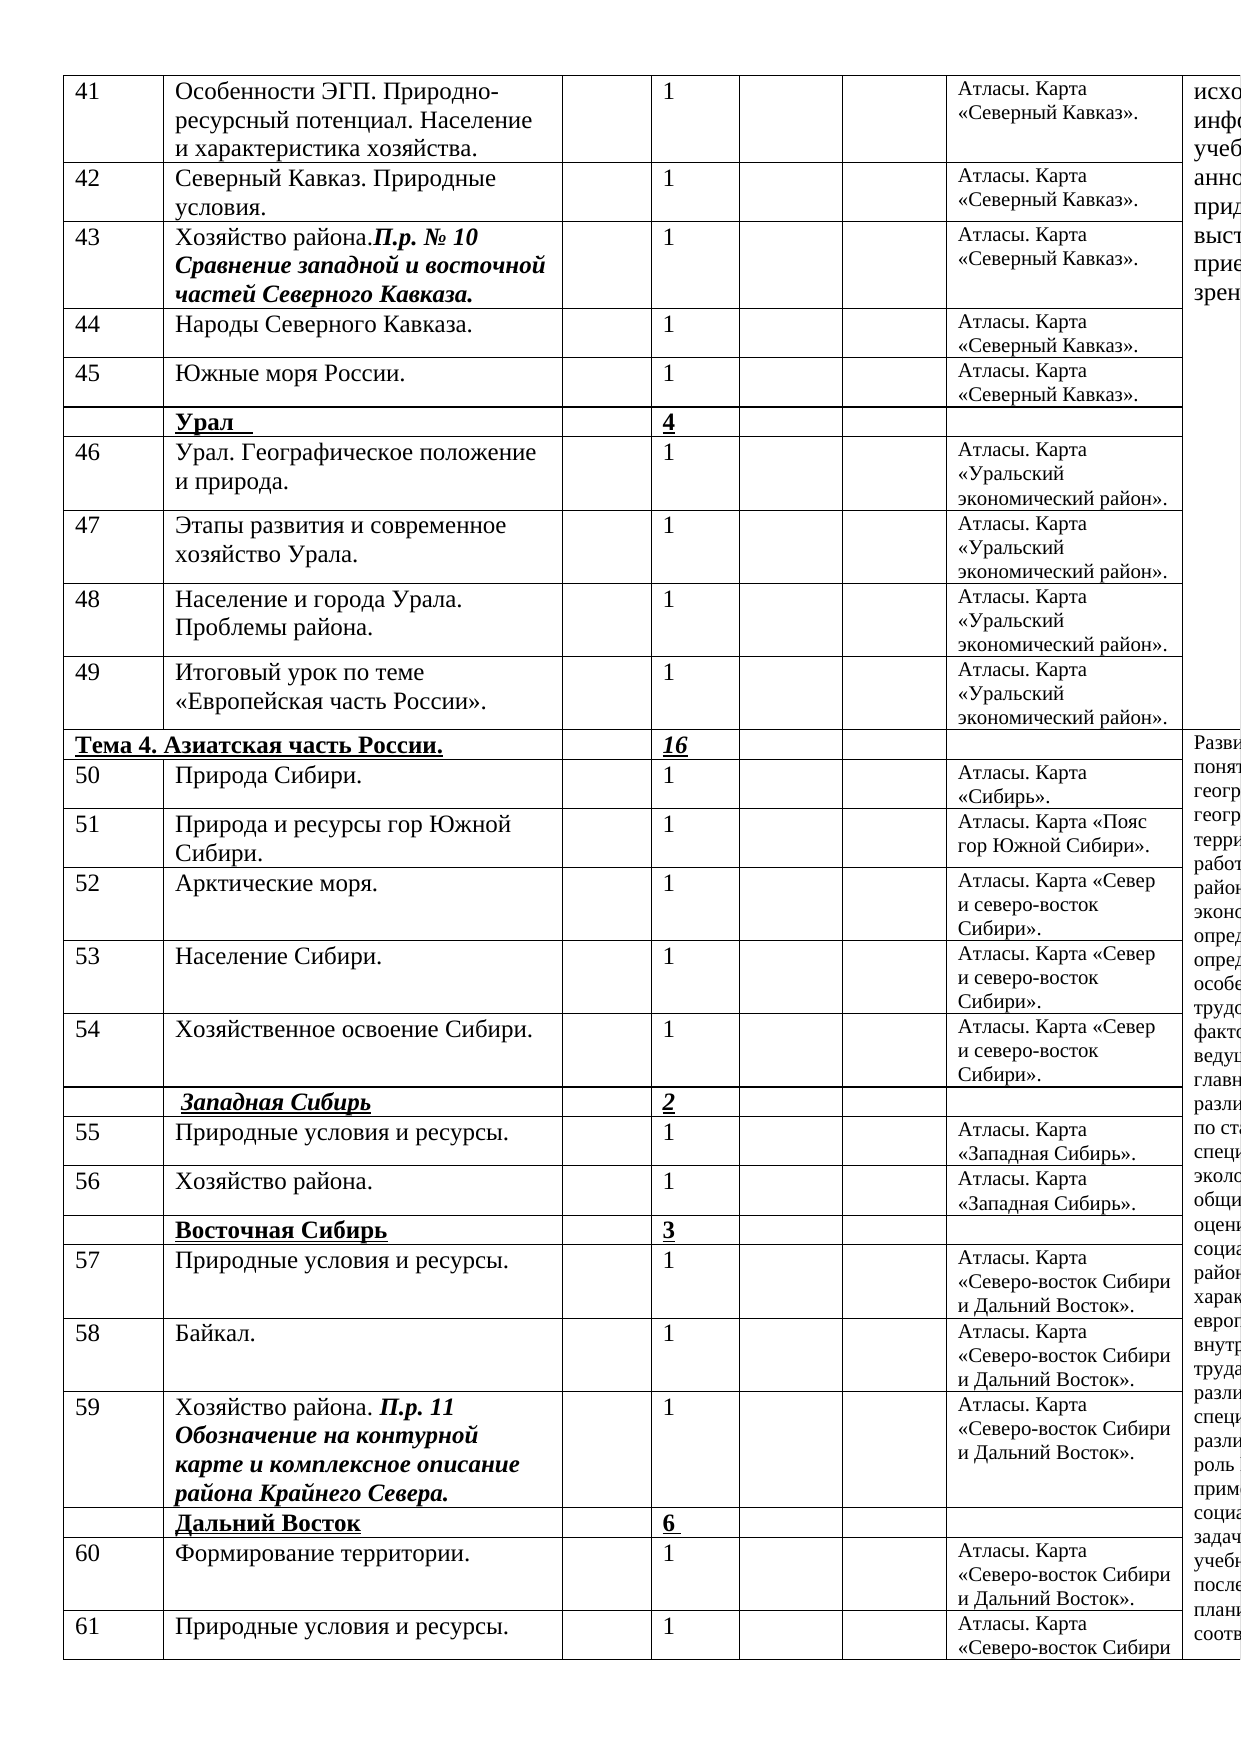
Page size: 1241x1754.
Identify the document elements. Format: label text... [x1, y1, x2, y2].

table_cell [64, 1508, 163, 1537]
table_cell 57 [64, 1245, 163, 1317]
table_cell [843, 1611, 946, 1659]
table_cell 52 [64, 868, 163, 940]
table_cell [843, 76, 946, 162]
table_cell 41 [64, 76, 163, 162]
table_cell [740, 1245, 842, 1317]
table_cell Атласы. Карта «Пояс гор Южной Сибири». [947, 809, 1182, 867]
table_cell 56 [64, 1166, 163, 1214]
table_cell Атласы. Карта «Уральский экономический район». [947, 584, 1182, 656]
table_cell Байкал. [164, 1319, 562, 1391]
table_cell Хозяйство района.П.р. № 10 Сравнение западной и восточной частей Северного Кавказа. [164, 222, 562, 308]
table_cell [563, 437, 651, 509]
table_cell 43 [64, 222, 163, 308]
table_cell Хозяйственное освоение Сибири. [164, 1014, 562, 1086]
table_cell [740, 1319, 842, 1391]
table_cell [64, 408, 163, 436]
table_cell [563, 1216, 651, 1244]
table_cell [843, 1319, 946, 1391]
table_cell [947, 730, 1182, 759]
table_cell [843, 437, 946, 509]
table_cell Природа и ресурсы гор Южной Сибири. [164, 809, 562, 867]
table_cell Природа Сибири. [164, 760, 562, 808]
table_cell 16 [652, 730, 739, 759]
table_cell Атласы. Карта «Север и северо-восток Сибири». [947, 1014, 1182, 1086]
table_cell 49 [64, 657, 163, 729]
table_cell 1 [652, 809, 739, 867]
table_cell [740, 511, 842, 583]
table_cell Атласы. Карта «Север и северо-восток Сибири». [947, 868, 1182, 940]
table_cell [740, 358, 842, 406]
table_cell [740, 1216, 842, 1244]
table_cell [740, 657, 842, 729]
table_cell Формирование территории. [164, 1538, 562, 1610]
table_cell [947, 1088, 1182, 1116]
table_cell 53 [64, 941, 163, 1013]
table_cell 4 [652, 408, 739, 436]
table_cell 2 [652, 1088, 739, 1116]
table_cell [843, 408, 946, 436]
table_cell [563, 584, 651, 656]
table_cell 1 [652, 358, 739, 406]
table_cell [843, 163, 946, 221]
table_cell Атласы. Карта «Уральский экономический район». [947, 437, 1182, 509]
table_cell Атласы. Карта «Северный Кавказ». [947, 222, 1182, 308]
table_cell [740, 584, 842, 656]
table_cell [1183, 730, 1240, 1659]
table_cell [563, 76, 651, 162]
table_cell [563, 1392, 651, 1507]
table_cell 59 [64, 1392, 163, 1507]
table_cell 47 [64, 511, 163, 583]
table_cell 6 [652, 1508, 739, 1537]
table_cell [843, 309, 946, 357]
table_cell [563, 1245, 651, 1317]
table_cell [947, 1538, 1182, 1610]
table_cell [843, 1538, 946, 1610]
table_cell 1 [652, 1392, 739, 1507]
table_cell 1 [652, 163, 739, 221]
table_cell [843, 1392, 946, 1507]
table_cell 1 [652, 1166, 739, 1214]
table_cell [843, 760, 946, 808]
table_cell [740, 868, 842, 940]
table_cell Атласы. Карта «Северный Кавказ». [947, 358, 1182, 406]
table_cell 1 [652, 1611, 739, 1659]
table_cell Тема 4. Азиатская часть России. [64, 730, 562, 759]
table_cell 44 [64, 309, 163, 357]
table_cell [563, 941, 651, 1013]
table_cell 1 [652, 1245, 739, 1317]
table_cell Атласы. Карта «Северо-восток Сибири и Дальний Восток». [947, 1319, 1182, 1391]
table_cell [947, 1611, 1182, 1659]
table_cell Урал. Географическое положение и природа. [164, 437, 562, 509]
table_cell [563, 1014, 651, 1086]
table_cell [740, 1392, 842, 1507]
table_cell Природные условия и ресурсы. [164, 1245, 562, 1317]
table_cell Народы Северного Кавказа. [164, 309, 562, 357]
table_cell [843, 1117, 946, 1165]
table_cell Северный Кавказ. Природные условия. [164, 163, 562, 221]
table_cell 42 [64, 163, 163, 221]
table_cell Западная Сибирь [164, 1088, 562, 1116]
table_cell [563, 1088, 651, 1116]
table_cell [563, 408, 651, 436]
table_cell 1 [652, 760, 739, 808]
table_cell [563, 222, 651, 308]
table_cell 1 [652, 222, 739, 308]
table_cell 1 [652, 437, 739, 509]
table_cell [947, 1508, 1182, 1537]
table_cell [740, 730, 842, 759]
table_cell Атласы. Карта «Северо-восток Сибири и Дальний Восток». [947, 1392, 1182, 1507]
table_cell [740, 1538, 842, 1610]
table_cell 1 [652, 1014, 739, 1086]
table_cell Население Сибири. [164, 941, 562, 1013]
table_cell [843, 1166, 946, 1214]
table_cell [740, 222, 842, 308]
table_cell Южные моря России. [164, 358, 562, 406]
table_cell 3 [652, 1216, 739, 1244]
table_cell Атласы. Карта «Западная Сибирь». [947, 1166, 1182, 1214]
table_cell [563, 1508, 651, 1537]
table_cell [563, 1166, 651, 1214]
table_cell [843, 1245, 946, 1317]
table_cell [64, 1088, 163, 1116]
table_cell [740, 408, 842, 436]
table_cell 1 [652, 76, 739, 162]
table_cell [843, 1508, 946, 1537]
table_cell [843, 584, 946, 656]
table_cell 1 [652, 941, 739, 1013]
table_cell Природные условия и ресурсы. [164, 1117, 562, 1165]
table_cell [740, 1117, 842, 1165]
table_cell [740, 1014, 842, 1086]
table_cell 1 [652, 584, 739, 656]
table_cell [563, 309, 651, 357]
table_cell [563, 163, 651, 221]
table_cell 1 [652, 1538, 739, 1610]
table_cell [740, 163, 842, 221]
table_cell [563, 730, 651, 759]
table_cell 1 [652, 657, 739, 729]
table_cell Атласы. Карта «Уральский экономический район». [947, 511, 1182, 583]
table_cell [164, 1611, 562, 1659]
table_cell 54 [64, 1014, 163, 1086]
table_cell [563, 868, 651, 940]
table_cell [740, 437, 842, 509]
table_cell 51 [64, 809, 163, 867]
table_cell Атласы. Карта «Северо-восток Сибири и Дальний Восток». [947, 1245, 1182, 1317]
table_cell Атласы. Карта «Северный Кавказ». [947, 163, 1182, 221]
table_cell [64, 1216, 163, 1244]
table_cell [843, 1088, 946, 1116]
table_cell [740, 76, 842, 162]
table_cell [947, 408, 1182, 436]
table_cell 1 [652, 868, 739, 940]
table_cell [563, 1538, 651, 1610]
table_cell [843, 657, 946, 729]
table_cell 50 [64, 760, 163, 808]
table_cell Атласы. Карта «Западная Сибирь». [947, 1117, 1182, 1165]
table_cell Хозяйство района. [164, 1166, 562, 1214]
table_cell [563, 809, 651, 867]
table_cell Этапы развития и современное хозяйство Урала. [164, 511, 562, 583]
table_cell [947, 76, 1182, 162]
table_cell 1 [652, 1319, 739, 1391]
table_cell 46 [64, 437, 163, 509]
table_cell Восточная Сибирь [164, 1216, 562, 1244]
table_cell Атласы. Карта «Уральский экономический район». [947, 657, 1182, 729]
table_cell 55 [64, 1117, 163, 1165]
table_cell [843, 1216, 946, 1244]
table_cell 1 [652, 511, 739, 583]
table_cell 61 [64, 1611, 163, 1659]
table_cell Атласы. Карта «Сибирь». [947, 760, 1182, 808]
table_cell [740, 1088, 842, 1116]
table_cell [843, 809, 946, 867]
table_cell [563, 1319, 651, 1391]
table_cell Население и города Урала. Проблемы района. [164, 584, 562, 656]
table_cell [843, 1014, 946, 1086]
table_cell 60 [64, 1538, 163, 1610]
table_cell [563, 1117, 651, 1165]
table_cell [740, 1166, 842, 1214]
table_cell [563, 511, 651, 583]
table_cell [563, 1611, 651, 1659]
table_cell [843, 941, 946, 1013]
table_cell Дальний Восток [164, 1508, 562, 1537]
table_cell [843, 868, 946, 940]
table_cell 48 [64, 584, 163, 656]
table_cell Урал [164, 408, 562, 436]
table_cell 58 [64, 1319, 163, 1391]
table_cell [843, 358, 946, 406]
table_cell Хозяйство района. П.р. 11 Обозначение на контурной карте и комплексное описание района Крайнего Севера. [164, 1392, 562, 1507]
table_cell [563, 760, 651, 808]
table_cell Арктические моря. [164, 868, 562, 940]
table_cell [563, 358, 651, 406]
table_cell [740, 1508, 842, 1537]
table_cell [740, 809, 842, 867]
table_cell Атласы. Карта «Северный Кавказ». [947, 309, 1182, 357]
table_cell [740, 941, 842, 1013]
table_cell [740, 1611, 842, 1659]
table_cell [843, 730, 946, 759]
table_cell Итоговый урок по теме «Европейская часть России». [164, 657, 562, 729]
table_cell 1 [652, 1117, 739, 1165]
table_cell Особенности ЭГП. Природно-ресурсный потенциал. Население и характеристика хозяйства. [164, 76, 562, 162]
table_cell [843, 222, 946, 308]
table_cell [740, 760, 842, 808]
table_cell [563, 657, 651, 729]
table_cell [843, 511, 946, 583]
table_cell [740, 309, 842, 357]
table_cell 45 [64, 358, 163, 406]
table_cell [947, 1216, 1182, 1244]
table_cell 1 [652, 309, 739, 357]
table_cell Атласы. Карта «Север и северо-восток Сибири». [947, 941, 1182, 1013]
